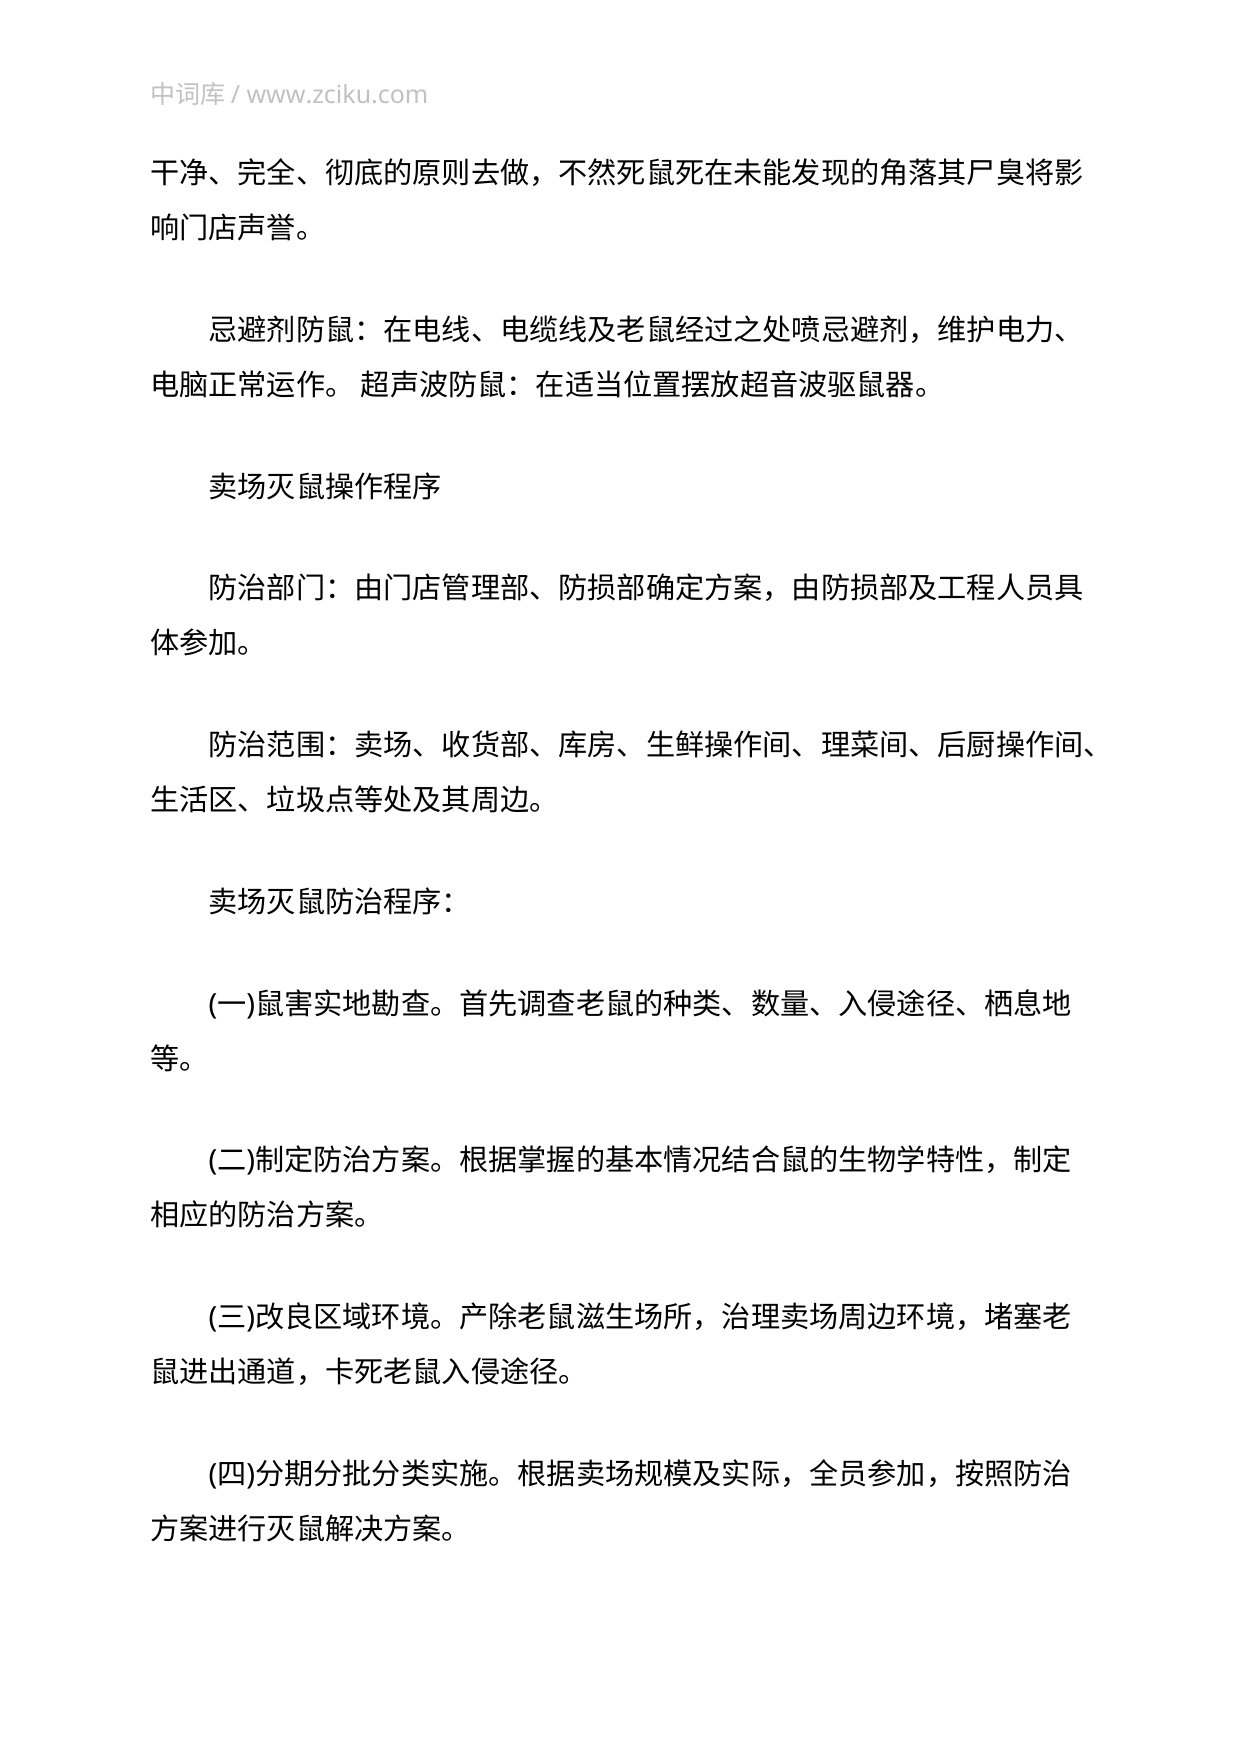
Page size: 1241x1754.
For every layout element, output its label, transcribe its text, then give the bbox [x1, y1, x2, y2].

text (四)分期分批分类实施。根据卖场规模及实际，全员参加，按照防治方案进行灭鼠解决方案。 [150, 1451, 1090, 1548]
text 卖场灭鼠防治程序： [150, 878, 1090, 921]
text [150, 150, 1090, 247]
text (一)鼠害实地勘查。首先调查老鼠的种类、数量、入侵途径、栖息地等。 [150, 980, 1090, 1077]
text (三)改良区域环境。产除老鼠滋生场所，治理卖场周边环境，堵塞老鼠进出通道，卡死老鼠入侵途径。 [150, 1294, 1090, 1391]
text 卖场灭鼠操作程序 [150, 463, 1090, 506]
text 防治范围：卖场、收货部、库房、生鲜操作间、理菜间、后厨操作间、生活区、垃圾点等处及其周边。 [150, 722, 1090, 819]
text 防治部门：由门店管理部、防损部确定方案，由防损部及工程人员具体参加。 [150, 565, 1090, 662]
text (二)制定防治方案。根据掌握的基本情况结合鼠的生物学特性，制定相应的防治方案。 [150, 1137, 1090, 1234]
text 忌避剂防鼠：在电线、电缆线及老鼠经过之处喷忌避剂，维护电力、电脑正常运作。 超声波防鼠：在适当位置摆放超音波驱鼠器。 [150, 307, 1090, 404]
